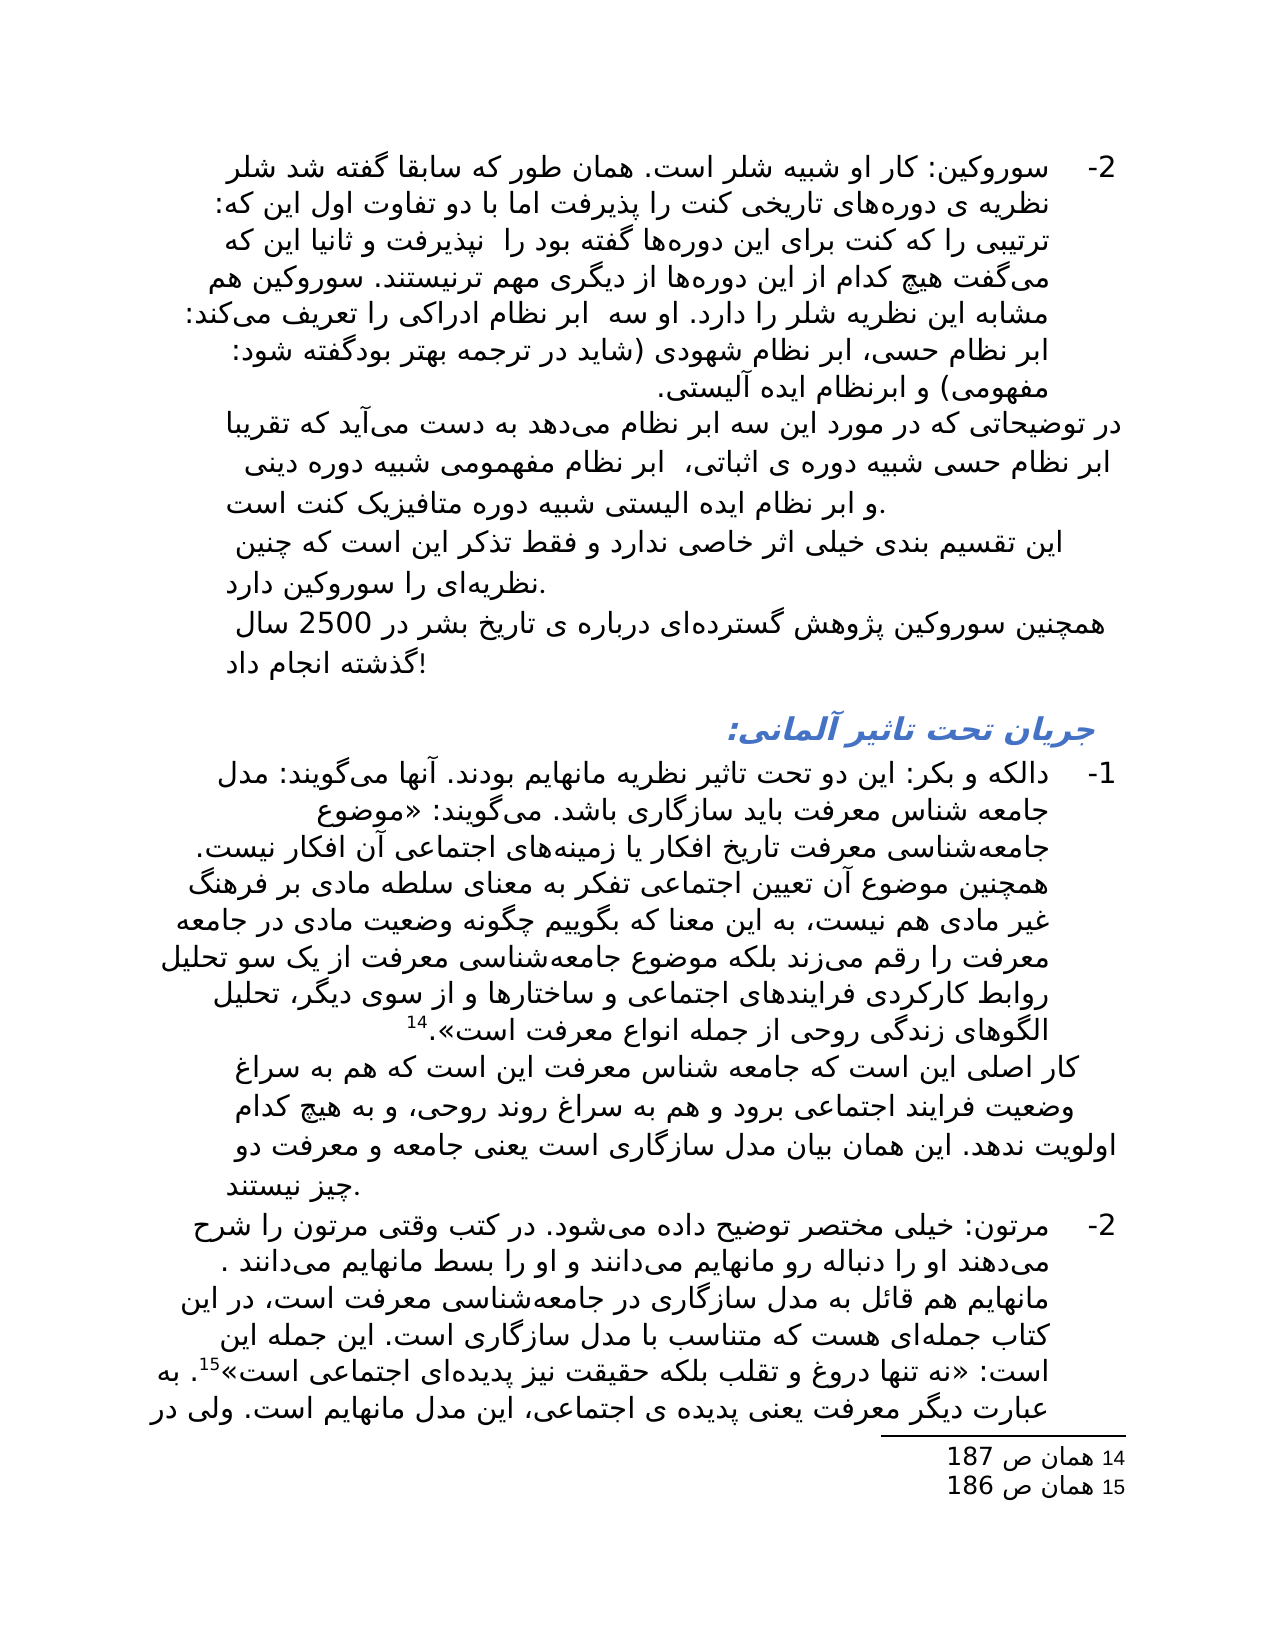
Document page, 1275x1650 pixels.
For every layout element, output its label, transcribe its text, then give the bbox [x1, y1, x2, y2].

list دالکه و بکر: این دو تحت تاثیر نظریه مانهایم بودند. آنها می‌گویند: مدل جامعه شناس معرفت باید سازگاری باشد. می‌گویند: «موضوع جامعه‌شناسی معرفت تاریخ افکار یا زمینه‌های اجتماعی آن افکار نیست. همچنین موضوع آن تعیین اجتماعی تفکر به معنای سلطه مادی بر فرهنگ غیر مادی هم نیست، به این معنا که بگوییم چگونه وضعیت مادی در جامعه معرفت را رقم می‌زند بلکه موضوع جامعه‌شناسی معرفت از یک سو تحلیل روابط کارکردی فرایندهای اجتماعی و ساختارها و از سوی دیگر، تحلیل الگوهای زندگی روحی از جمله انواع معرفت است». [150, 757, 1087, 1047]
subtitle جریان تحت تاثیر آلمانی: [150, 711, 1125, 748]
list همچنین سوروکین پژوهش گسترده‌ای درباره ی تاریخ بشر در 2500 سال گذشته انجام داد! [225, 606, 1125, 681]
list سوروکین: کار او شبیه شلر است. همان طور که سابقا گفته شد شلر نظریه ی دوره‌های تاریخی کنت را پذیرفت اما با دو تفاوت اول این که: ترتیبی را که کنت برای این دوره‌ها گفته بود را نپذیرفت و ثانیا این که می‌گفت هیچ کدام از این دوره‌ها از دیگری مهم ترنیستند. سوروکین هم مشابه این نظریه شلر را دارد. او سه ابر نظام ادراکی را تعریف می‌کند: ابر نظام حسی، ابر نظام شهودی (شاید در ترجمه بهتر بودگفته شود: مفهومی) و ابرنظام ایده آلیستی. [150, 150, 1087, 404]
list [150, 1208, 1087, 1425]
list این تقسیم بندی خیلی اثر خاصی ندارد و فقط تذکر این است که چنین نظریه‌ای را سوروکین دارد. [225, 526, 1125, 601]
list کار اصلی این است که جامعه شناس معرفت این است که هم به سراغ وضعیت فرایند اجتماعی برود و هم به سراغ روند روحی، و به هیچ کدام اولویت ندهد. این همان بیان مدل سازگاری است یعنی جامعه و معرفت دو چیز نیستند. [225, 1050, 1125, 1203]
list در توضیحاتی که در مورد این سه ابر نظام می‌دهد به دست می‌آید که تقریبا ابر نظام حسی شبیه دوره ی اثباتی، ابر نظام مفهمومی شبیه دوره دینی و ابر نظام ایده الیستی شبیه دوره متافیزیک کنت است. [225, 407, 1125, 521]
